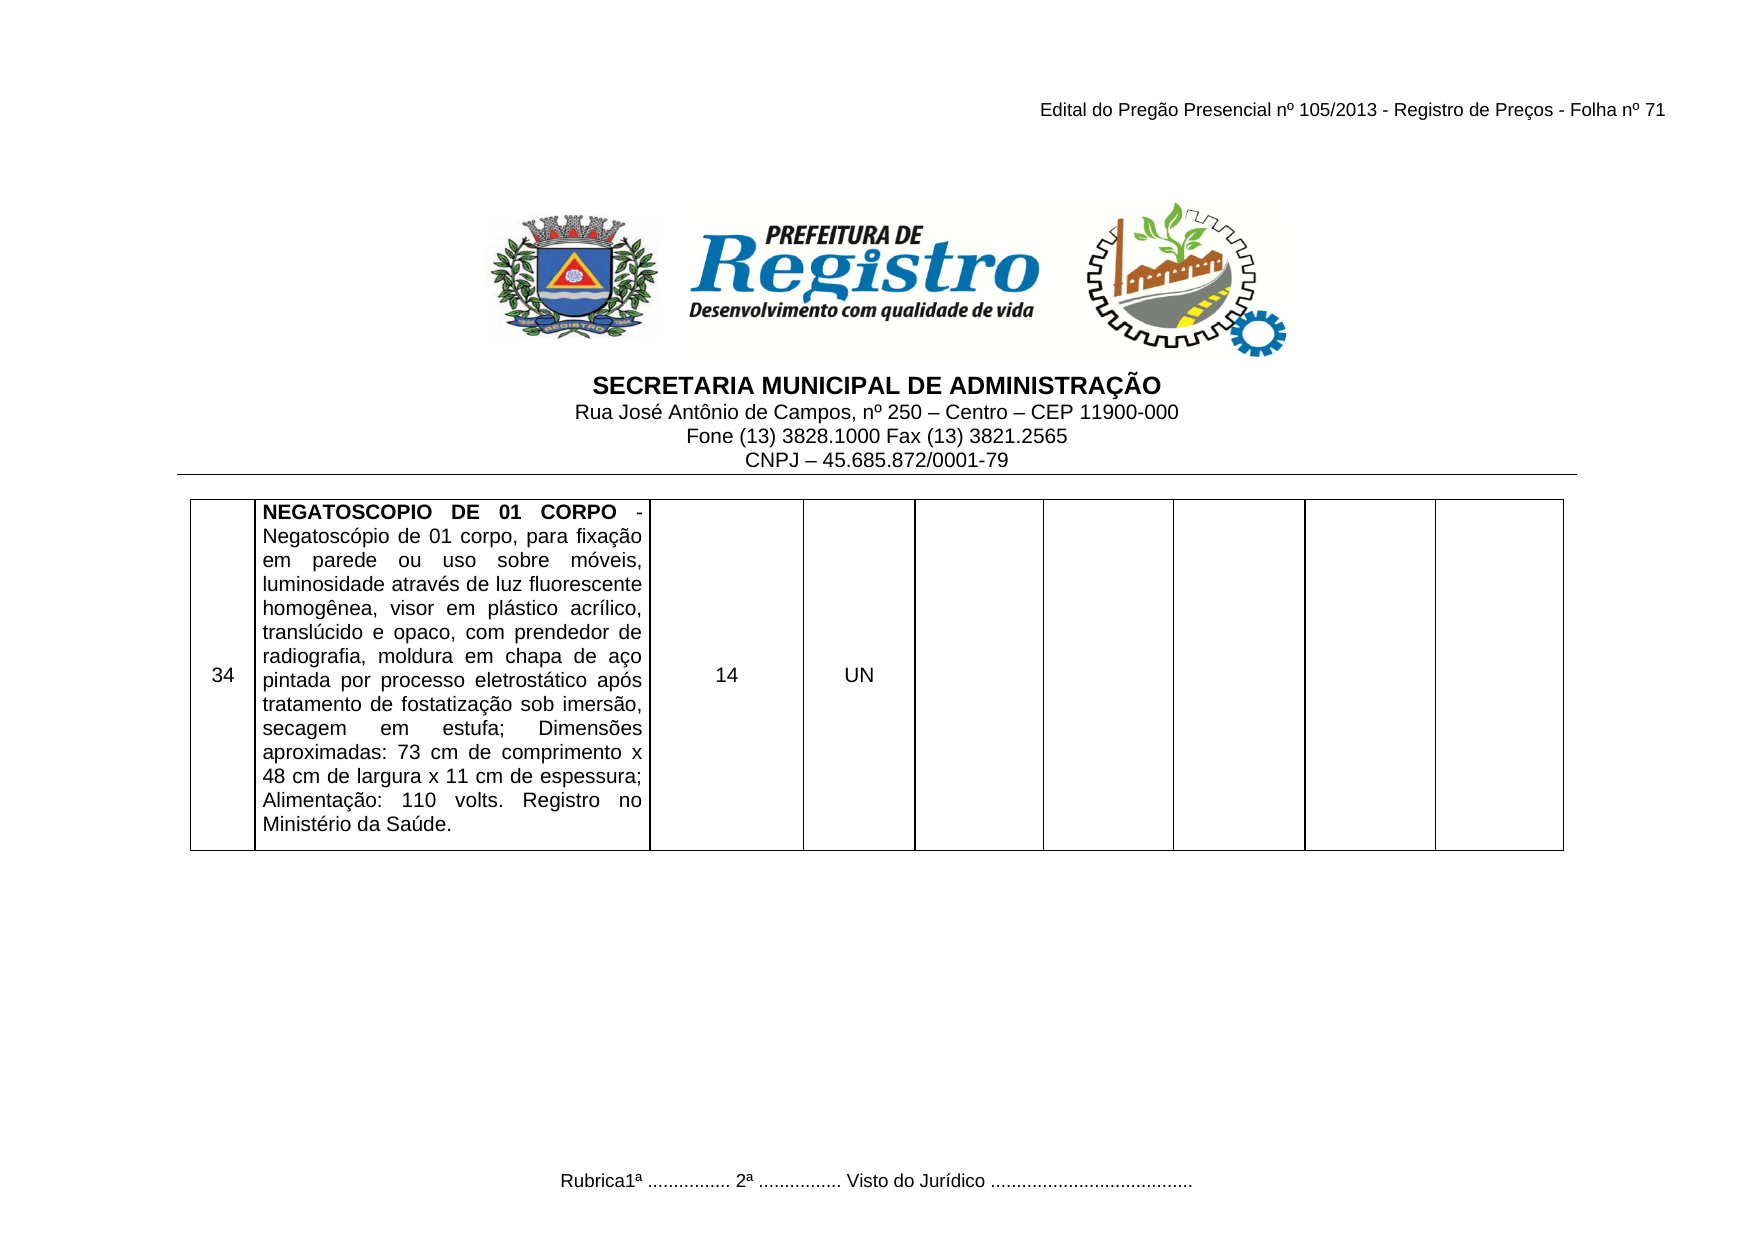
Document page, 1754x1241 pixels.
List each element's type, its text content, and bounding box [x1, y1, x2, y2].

table_cell UN [804, 500, 914, 850]
picture [450, 201, 1304, 357]
table_cell [1436, 500, 1563, 850]
table_cell [1174, 500, 1304, 850]
table_cell 14 [651, 500, 803, 850]
table_cell [1044, 500, 1173, 850]
table_cell [1306, 500, 1435, 850]
table_cell NEGATOSCOPIO DE 01 CORPO - Negatoscópio de 01 corpo, para fixação em parede ou uso sobre móveis, luminosidade através de luz fluorescente homogênea, visor em plástico acrílico, translúcido e opaco, com prendedor de radiografia, moldura em chapa de aço pintada por processo eletrostático após tratamento de fostatização sob imersão, secagem em estufa; Dimensões aproximadas: 73 cm de comprimento x 48 cm de largura x 11 cm de espessura; Alimentação: 110 volts. Registro no Ministério da Saúde. [256, 500, 649, 850]
table_cell 34 [191, 500, 254, 850]
table_cell [916, 500, 1043, 850]
